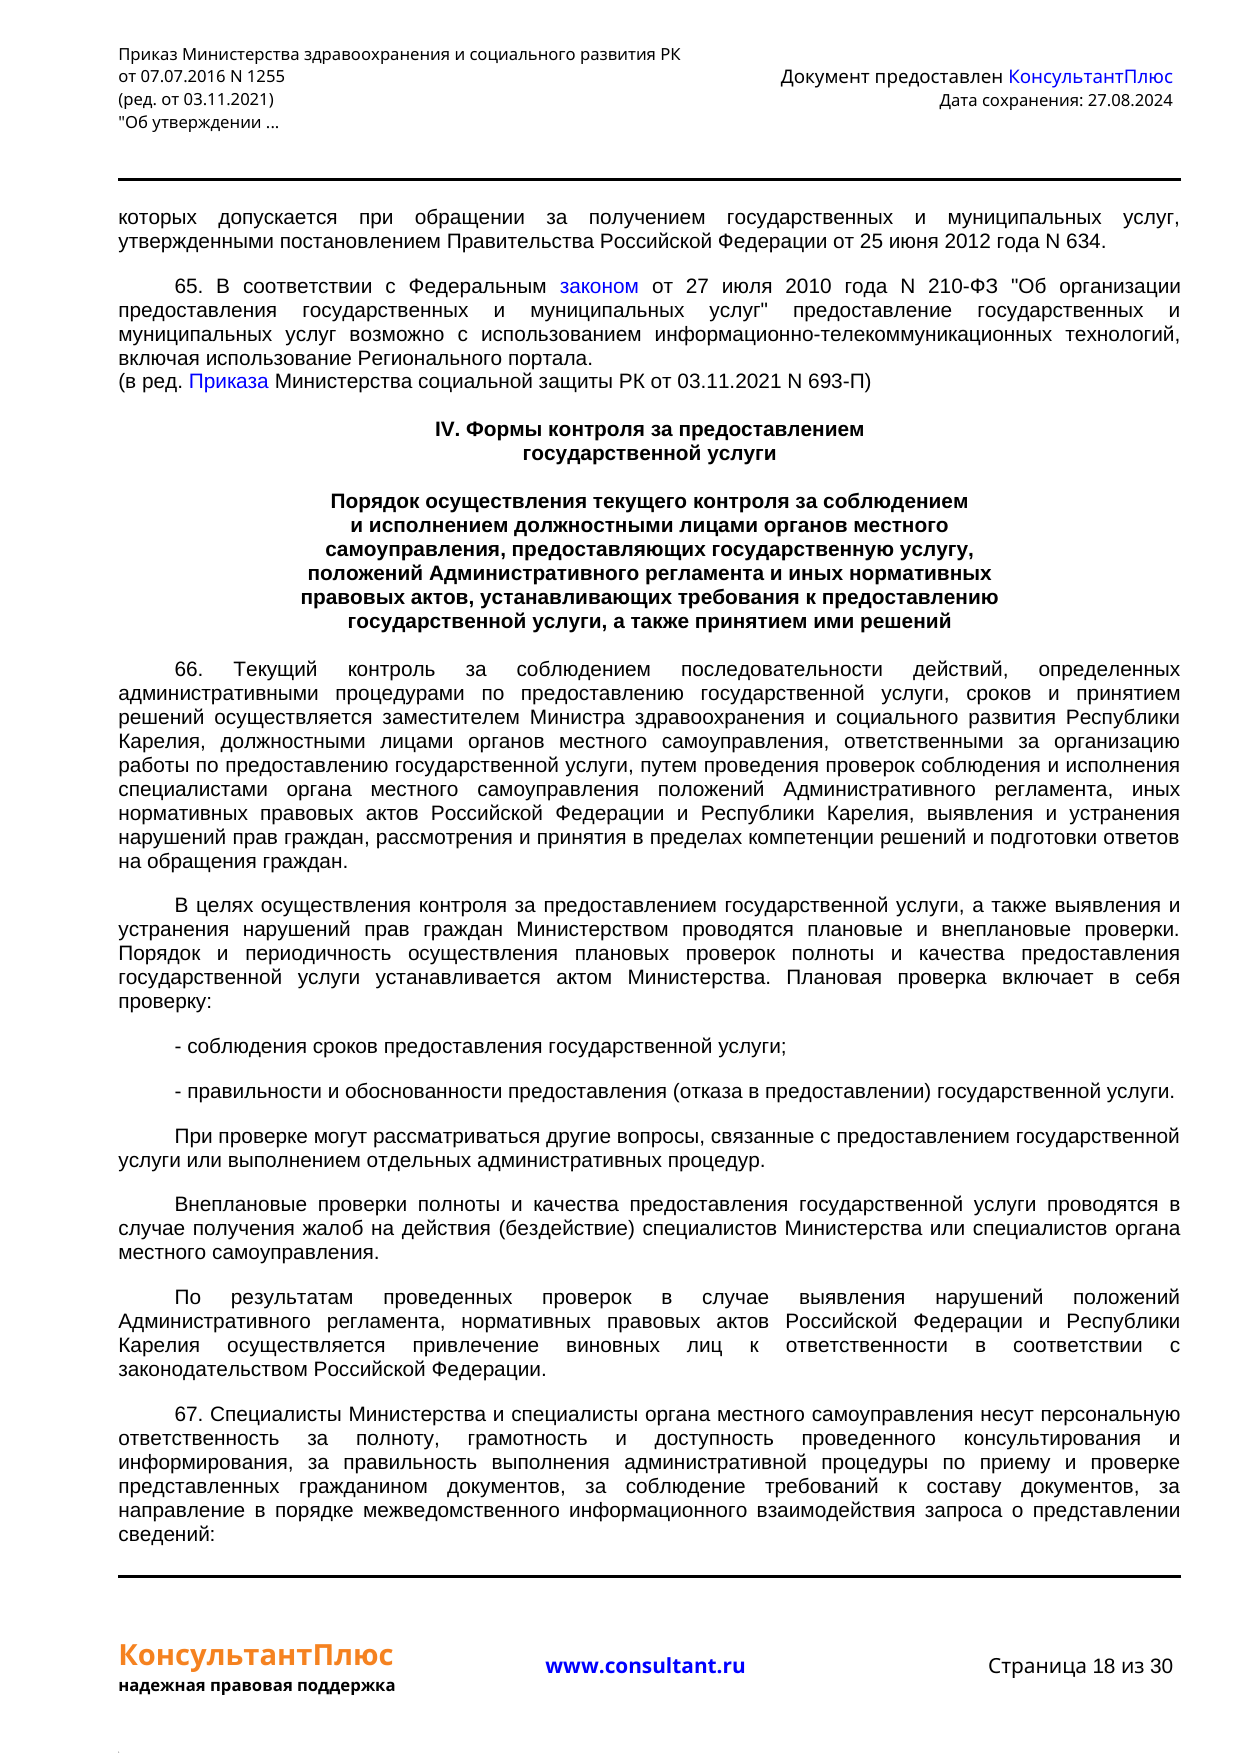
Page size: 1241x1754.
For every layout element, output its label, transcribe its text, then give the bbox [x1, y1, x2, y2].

title Порядок осуществления текущего контроля за соблюдением [118, 489, 1181, 513]
title IV. Формы контроля за предоставлением [118, 417, 1181, 441]
text 66. Текущий контроль за соблюдением последовательности действий, определенных административными процедурами по предоставлению государственной услуги, сроков и принятием решений осуществляется заместителем Министра здравоохранения и социального развития Республики Карелия, должностными лицами органов местного самоуправления, ответственными за организацию работы по предоставлению государственной услуги, путем проведения проверок соблюдения и исполнения специалистами органа местного самоуправления положений Административного регламента, иных нормативных правовых актов Российской Федерации и Республики Карелия, выявления и устранения нарушений прав граждан, рассмотрения и принятия в пределах компетенции решений и подготовки ответов на обращения граждан. [118, 657, 1181, 872]
title положений Административного регламента и иных нормативных [118, 561, 1181, 585]
text - правильности и обоснованности предоставления (отказа в предоставлении) государственной услуги. [118, 1079, 1181, 1103]
title самоуправления, предоставляющих государственную услугу, [118, 537, 1181, 561]
text Внеплановые проверки полноты и качества предоставления государственной услуги проводятся в случае получения жалоб на действия (бездействие) специалистов Министерства или специалистов органа местного самоуправления. [118, 1192, 1181, 1264]
text По результатам проведенных проверок в случае выявления нарушений положений Административного регламента, нормативных правовых актов Российской Федерации и Республики Карелия осуществляется привлечение виновных лиц к ответственности в соответствии с законодательством Российской Федерации. [118, 1285, 1181, 1381]
title государственной услуги, а также принятием ими решений [118, 609, 1181, 633]
title государственной услуги [118, 441, 1181, 465]
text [118, 205, 1181, 253]
title и исполнением должностными лицами органов местного [118, 513, 1181, 537]
text В целях осуществления контроля за предоставлением государственной услуги, а также выявления и устранения нарушений прав граждан Министерством проводятся плановые и внеплановые проверки. Порядок и периодичность осуществления плановых проверок полноты и качества предоставления государственной услуги устанавливается актом Министерства. Плановая проверка включает в себя проверку: [118, 893, 1181, 1013]
text - соблюдения сроков предоставления государственной услуги; [118, 1034, 1181, 1058]
title правовых актов, устанавливающих требования к предоставлению [118, 585, 1181, 609]
text 67. Специалисты Министерства и специалисты органа местного самоуправления несут персональную ответственность за полноту, грамотность и доступность проведенного консультирования и информирования, за правильность выполнения административной процедуры по приему и проверке представленных гражданином документов, за соблюдение требований к составу документов, за направление в порядке межведомственного информационного взаимодействия запроса о представлении сведений: [118, 1402, 1181, 1545]
text При проверке могут рассматриваться другие вопросы, связанные с предоставлением государственной услуги или выполнением отдельных административных процедур. [118, 1123, 1181, 1171]
text (в ред. Приказа Министерства социальной защиты РК от 03.11.2021 N 693-П) [118, 369, 1181, 393]
text 65. В соответствии с Федеральным законом от 27 июля 2010 года N 210-ФЗ "Об организации предоставления государственных и муниципальных услуг" предоставление государственных и муниципальных услуг возможно с использованием информационно-телекоммуникационных технологий, включая использование Регионального портала. [118, 273, 1181, 369]
